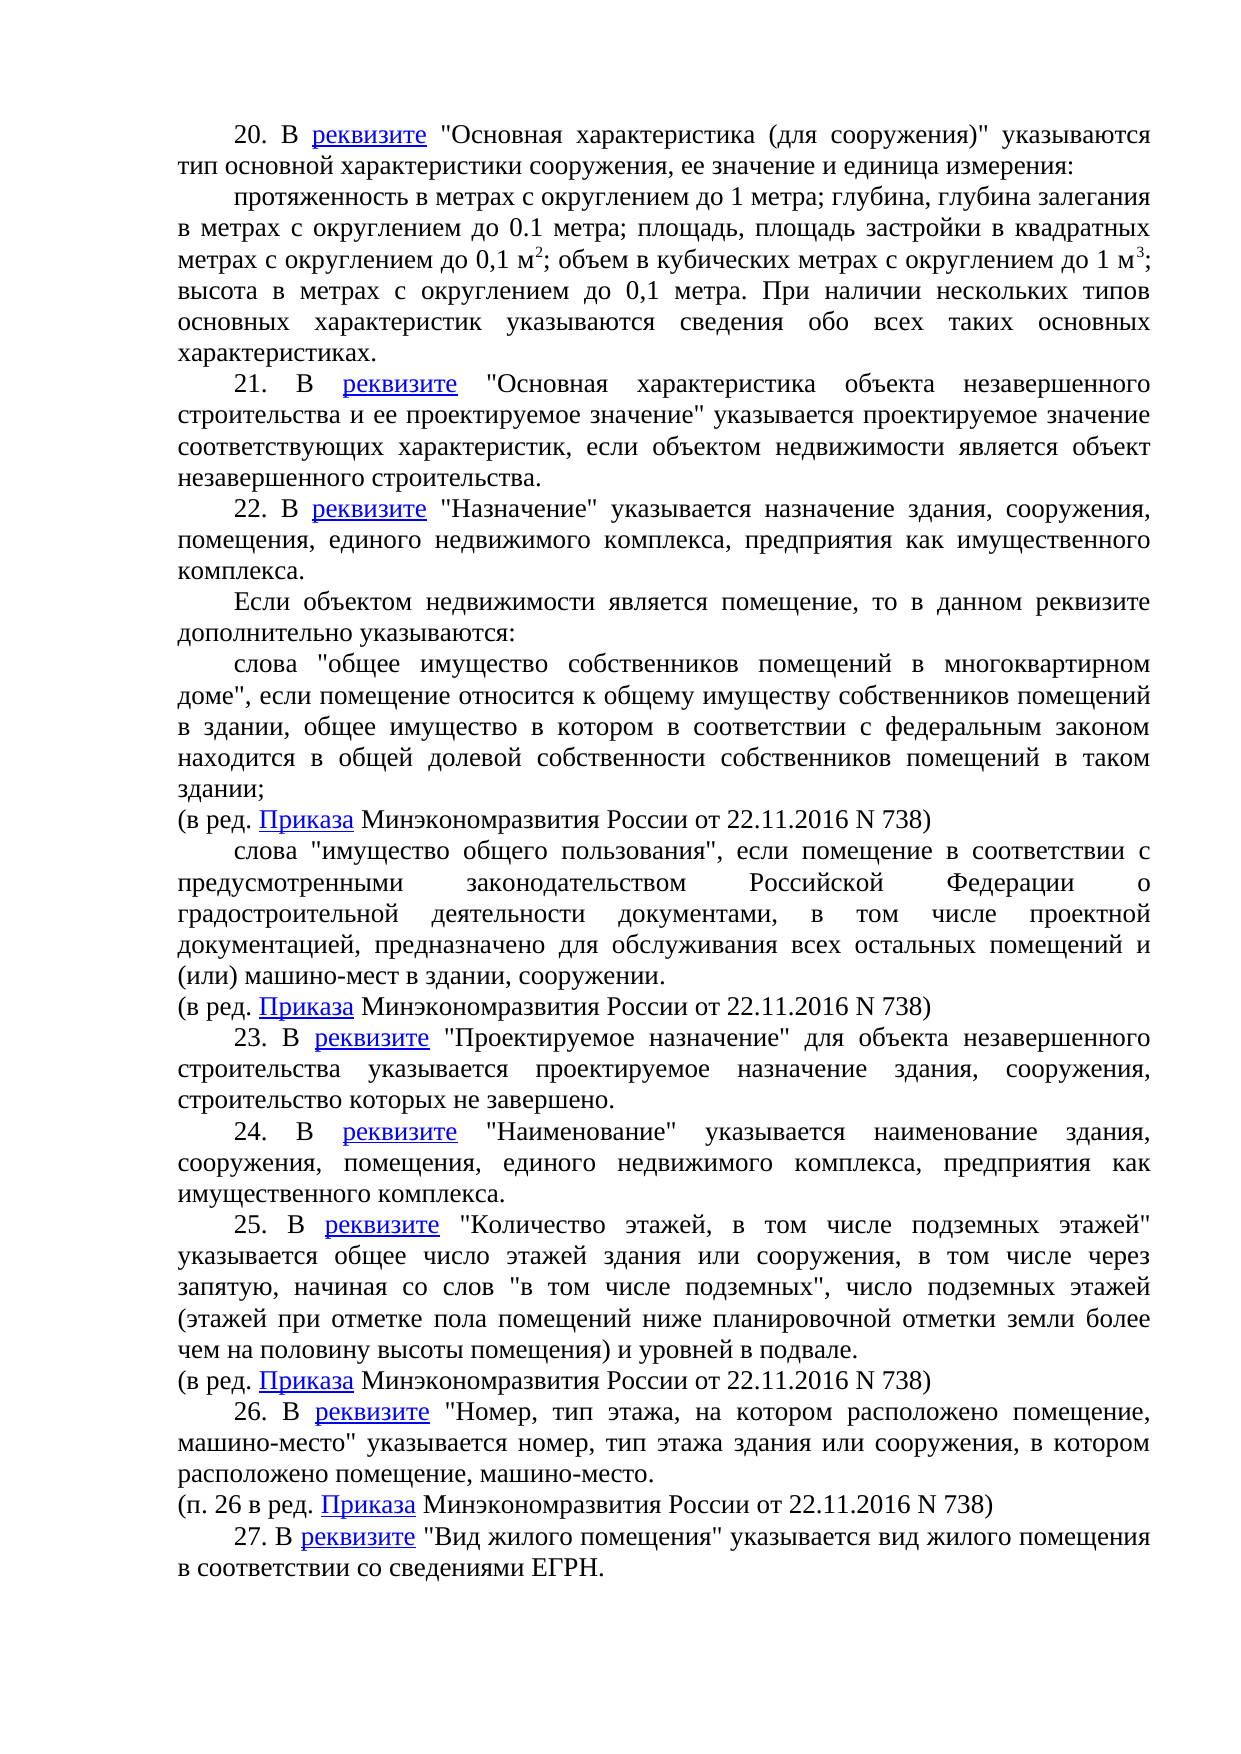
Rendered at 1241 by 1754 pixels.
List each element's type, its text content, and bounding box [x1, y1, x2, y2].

text 27. В реквизите "Вид жилого помещения" указывается вид жилого помещения в соответствии со сведениями ЕГРН. [177, 1520, 1152, 1582]
text (в ред. Приказа Минэкономразвития России от 22.11.2016 N 738) [177, 1364, 1152, 1395]
text (в ред. Приказа Минэкономразвития России от 22.11.2016 N 738) [177, 803, 1152, 834]
text 22. В реквизите "Назначение" указывается назначение здания, сооружения, помещения, единого недвижимого комплекса, предприятия как имущественного комплекса. [177, 492, 1152, 585]
text 20. В реквизите "Основная характеристика (для сооружения)" указываются тип основной характеристики сооружения, ее значение и единица измерения: [177, 118, 1152, 180]
text 23. В реквизите "Проектируемое назначение" для объекта незавершенного строительства указывается проектируемое назначение здания, сооружения, строительство которых не завершено. [177, 1021, 1152, 1115]
text 24. В реквизите "Наименование" указывается наименование здания, сооружения, помещения, единого недвижимого комплекса, предприятия как имущественного комплекса. [177, 1115, 1152, 1208]
text (п. 26 в ред. Приказа Минэкономразвития России от 22.11.2016 N 738) [177, 1488, 1152, 1520]
text слова "общее имущество собственников помещений в многоквартирном доме", если помещение относится к общему имуществу собственников помещений в здании, общее имущество в котором в соответствии с федеральным законом находится в общей долевой собственности собственников помещений в таком здании; [177, 648, 1152, 803]
text (в ред. Приказа Минэкономразвития России от 22.11.2016 N 738) [177, 990, 1152, 1021]
text Если объектом недвижимости является помещение, то в данном реквизите дополнительно указываются: [177, 585, 1152, 648]
text 26. В реквизите "Номер, тип этажа, на котором расположено помещение, машино-место" указывается номер, тип этажа здания или сооружения, в котором расположено помещение, машино-место. [177, 1395, 1152, 1488]
text слова "имущество общего пользования", если помещение в соответствии с предусмотренными законодательством Российской Федерации о градостроительной деятельности документами, в том числе проектной документацией, предназначено для обслуживания всех остальных помещений и (или) машино-мест в здании, сооружении. [177, 834, 1152, 990]
text протяженность в метрах с округлением до 1 метра; глубина, глубина залегания в метрах с округлением до 0.1 метра; площадь, площадь застройки в квадратных метрах с округлением до 0,1 м2; объем в кубических метрах с округлением до 1 м3; высота в метрах с округлением до 0,1 метра. При наличии нескольких типов основных характеристик указываются сведения обо всех таких основных характеристиках. [177, 180, 1152, 367]
text 25. В реквизите "Количество этажей, в том числе подземных этажей" указывается общее число этажей здания или сооружения, в том числе через запятую, начиная со слов "в том числе подземных", число подземных этажей (этажей при отметке пола помещений ниже планировочной отметки земли более чем на половину высоты помещения) и уровней в подвале. [177, 1208, 1152, 1364]
text 21. В реквизите "Основная характеристика объекта незавершенного строительства и ее проектируемое значение" указывается проектируемое значение соответствующих характеристик, если объектом недвижимости является объект незавершенного строительства. [177, 367, 1152, 492]
